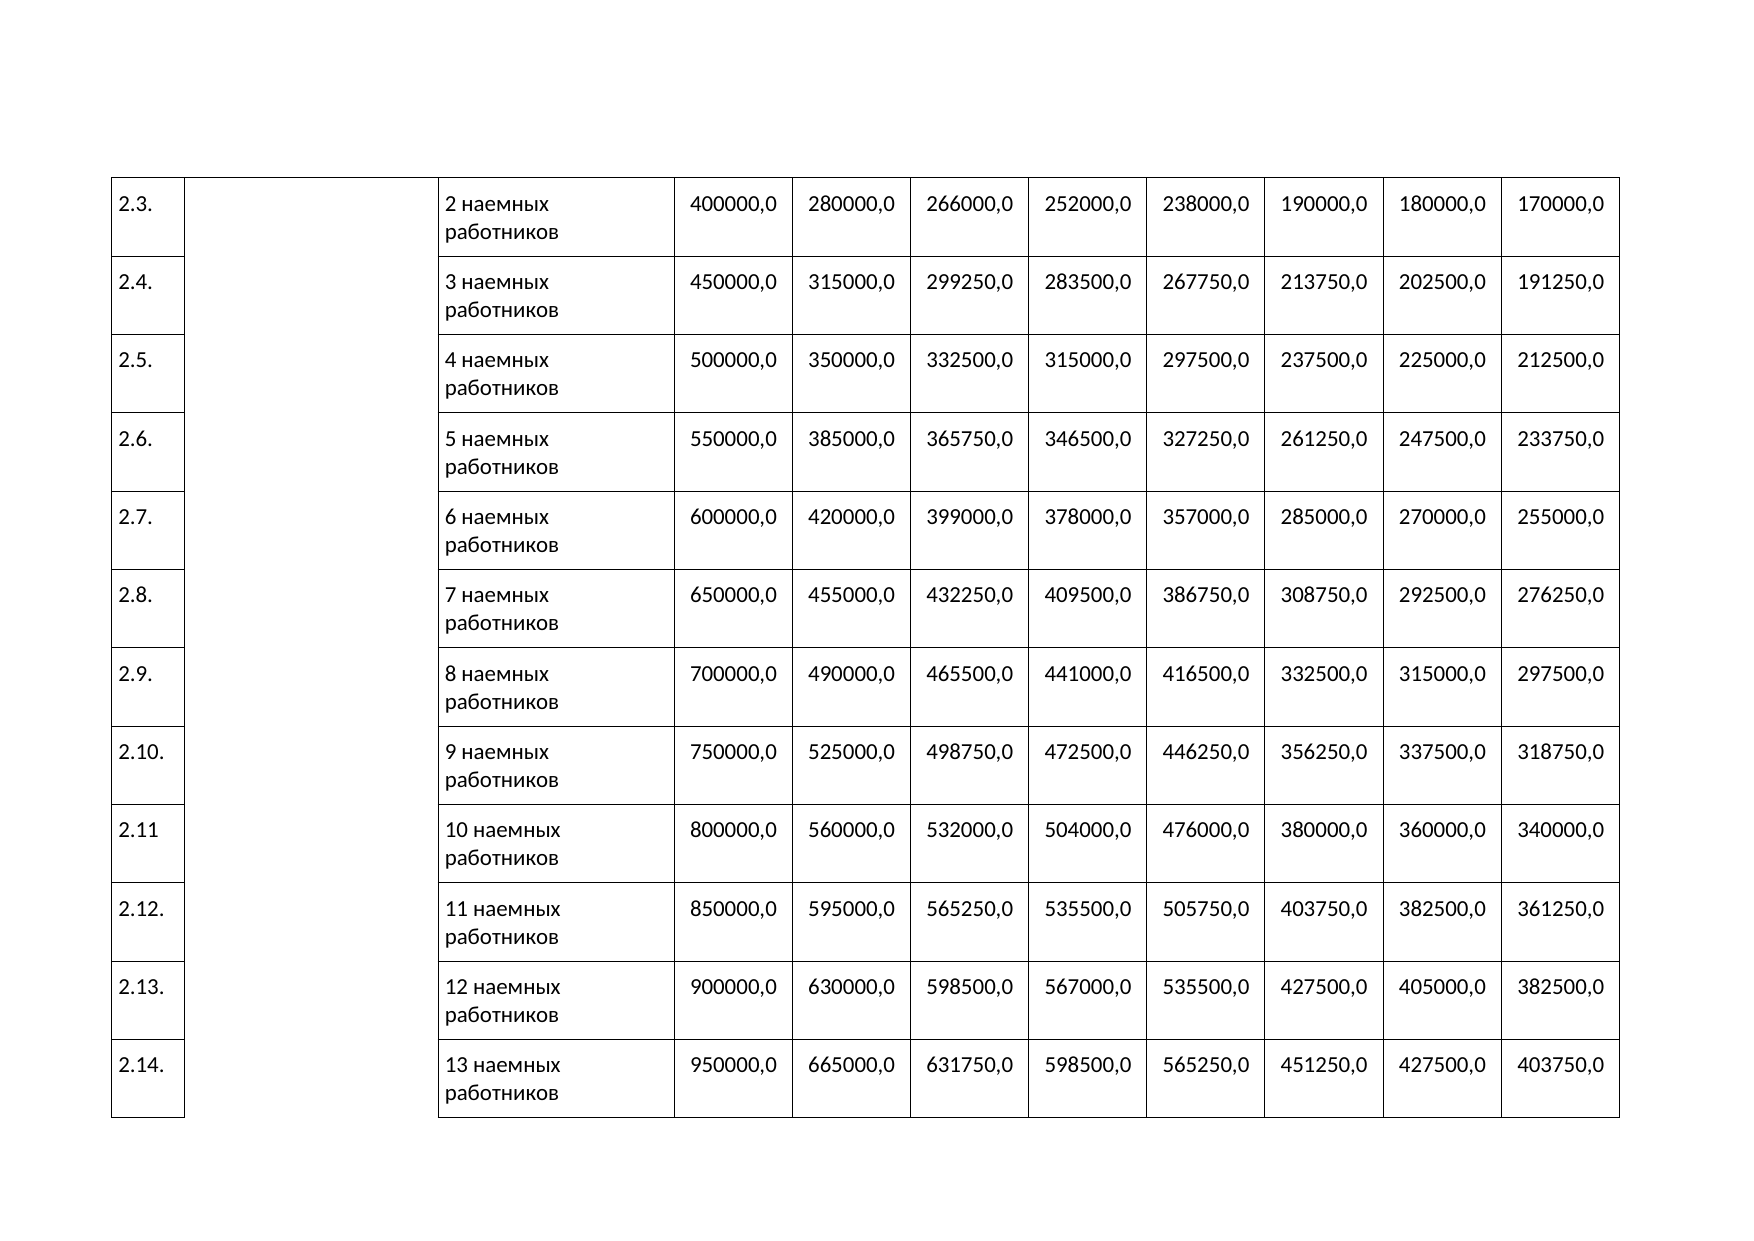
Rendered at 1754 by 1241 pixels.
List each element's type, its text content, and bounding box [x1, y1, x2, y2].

table_cell 750000,0 [675, 727, 792, 804]
table_cell 382500,0 [1502, 962, 1619, 1039]
table_cell 7 наемных работников [439, 570, 674, 647]
table_cell 202500,0 [1384, 257, 1501, 334]
table_cell 332500,0 [1265, 648, 1383, 726]
table_cell 403750,0 [1502, 1040, 1619, 1117]
table_cell 850000,0 [675, 883, 792, 961]
table_cell 505750,0 [1147, 883, 1264, 961]
table_cell 950000,0 [675, 1040, 792, 1117]
table_cell 9 наемных работников [439, 727, 674, 804]
table_cell 190000,0 [1265, 178, 1383, 256]
table_cell 318750,0 [1502, 727, 1619, 804]
table_cell 2.3. [112, 178, 184, 256]
table_cell 267750,0 [1147, 257, 1264, 334]
table_cell 451250,0 [1265, 1040, 1383, 1117]
table_cell 498750,0 [911, 727, 1028, 804]
table_cell 800000,0 [675, 805, 792, 882]
table_cell 504000,0 [1029, 805, 1146, 882]
table_cell 472500,0 [1029, 727, 1146, 804]
table_cell 525000,0 [793, 727, 910, 804]
table_cell 380000,0 [1265, 805, 1383, 882]
table_cell 630000,0 [793, 962, 910, 1039]
table_cell 285000,0 [1265, 492, 1383, 569]
table_cell 532000,0 [911, 805, 1028, 882]
table_cell 261250,0 [1265, 413, 1383, 491]
table_cell 315000,0 [1384, 648, 1501, 726]
table_cell 212500,0 [1502, 335, 1619, 412]
table_cell 297500,0 [1502, 648, 1619, 726]
table_cell 356250,0 [1265, 727, 1383, 804]
table_cell 595000,0 [793, 883, 910, 961]
table_cell 400000,0 [675, 178, 792, 256]
table_cell 283500,0 [1029, 257, 1146, 334]
table_cell 565250,0 [911, 883, 1028, 961]
table_cell 598500,0 [911, 962, 1028, 1039]
table_cell 191250,0 [1502, 257, 1619, 334]
table_cell 340000,0 [1502, 805, 1619, 882]
table_cell 386750,0 [1147, 570, 1264, 647]
table_cell 6 наемных работников [439, 492, 674, 569]
table_cell 665000,0 [793, 1040, 910, 1117]
table_cell 565250,0 [1147, 1040, 1264, 1117]
table_cell 350000,0 [793, 335, 910, 412]
table_cell 8 наемных работников [439, 648, 674, 726]
table_cell 270000,0 [1384, 492, 1501, 569]
table_cell 180000,0 [1384, 178, 1501, 256]
table_cell 700000,0 [675, 648, 792, 726]
table_cell 399000,0 [911, 492, 1028, 569]
table_cell 378000,0 [1029, 492, 1146, 569]
table_cell 238000,0 [1147, 178, 1264, 256]
table_cell 900000,0 [675, 962, 792, 1039]
table_cell 361250,0 [1502, 883, 1619, 961]
table_cell 446250,0 [1147, 727, 1264, 804]
table_cell 427500,0 [1384, 1040, 1501, 1117]
table_cell 365750,0 [911, 413, 1028, 491]
table_cell 332500,0 [911, 335, 1028, 412]
table_cell 403750,0 [1265, 883, 1383, 961]
table_cell 292500,0 [1384, 570, 1501, 647]
table_cell 416500,0 [1147, 648, 1264, 726]
table_cell 225000,0 [1384, 335, 1501, 412]
table_cell 170000,0 [1502, 178, 1619, 256]
table_cell 427500,0 [1265, 962, 1383, 1039]
table_cell 441000,0 [1029, 648, 1146, 726]
table_cell 382500,0 [1384, 883, 1501, 961]
table_cell 600000,0 [675, 492, 792, 569]
table_cell 2.14. [112, 1040, 184, 1117]
table_cell 598500,0 [1029, 1040, 1146, 1117]
table_cell 13 наемных работников [439, 1040, 674, 1117]
table_cell 409500,0 [1029, 570, 1146, 647]
table_cell 357000,0 [1147, 492, 1264, 569]
table_cell 10 наемных работников [439, 805, 674, 882]
table_cell 252000,0 [1029, 178, 1146, 256]
table_cell 2 наемных работников [439, 178, 674, 256]
table_cell 405000,0 [1384, 962, 1501, 1039]
table_cell 247500,0 [1384, 413, 1501, 491]
table_cell 299250,0 [911, 257, 1028, 334]
table_cell 266000,0 [911, 178, 1028, 256]
table_cell 385000,0 [793, 413, 910, 491]
table_cell 500000,0 [675, 335, 792, 412]
table_cell 280000,0 [793, 178, 910, 256]
table_cell 535500,0 [1029, 883, 1146, 961]
table_cell 337500,0 [1384, 727, 1501, 804]
table_cell 12 наемных работников [439, 962, 674, 1039]
table_cell 4 наемных работников [439, 335, 674, 412]
table_cell 2.12. [112, 883, 184, 961]
table_cell 450000,0 [675, 257, 792, 334]
table_cell 2.6. [112, 413, 184, 491]
table_cell 432250,0 [911, 570, 1028, 647]
table_cell 490000,0 [793, 648, 910, 726]
table_cell 631750,0 [911, 1040, 1028, 1117]
table_cell 2.13. [112, 962, 184, 1039]
table_cell 346500,0 [1029, 413, 1146, 491]
table_cell 535500,0 [1147, 962, 1264, 1039]
table_cell 2.10. [112, 727, 184, 804]
table_cell 315000,0 [793, 257, 910, 334]
table_cell 233750,0 [1502, 413, 1619, 491]
table_cell 360000,0 [1384, 805, 1501, 882]
table_cell 476000,0 [1147, 805, 1264, 882]
table_cell 213750,0 [1265, 257, 1383, 334]
table_cell 2.5. [112, 335, 184, 412]
table_cell 2.7. [112, 492, 184, 569]
table_cell 2.11 [112, 805, 184, 882]
table_cell 420000,0 [793, 492, 910, 569]
table_cell 567000,0 [1029, 962, 1146, 1039]
table_cell 650000,0 [675, 570, 792, 647]
table_cell 5 наемных работников [439, 413, 674, 491]
table_cell 560000,0 [793, 805, 910, 882]
table_cell 455000,0 [793, 570, 910, 647]
table_cell 2.8. [112, 570, 184, 647]
table_cell 315000,0 [1029, 335, 1146, 412]
table_cell 550000,0 [675, 413, 792, 491]
table_cell 308750,0 [1265, 570, 1383, 647]
table_cell 276250,0 [1502, 570, 1619, 647]
table_cell 2.4. [112, 257, 184, 334]
table_cell 297500,0 [1147, 335, 1264, 412]
table_cell 3 наемных работников [439, 257, 674, 334]
table_cell 327250,0 [1147, 413, 1264, 491]
table_cell 2.9. [112, 648, 184, 726]
table_cell 255000,0 [1502, 492, 1619, 569]
table_cell 465500,0 [911, 648, 1028, 726]
table_cell 237500,0 [1265, 335, 1383, 412]
table_cell 11 наемных работников [439, 883, 674, 961]
